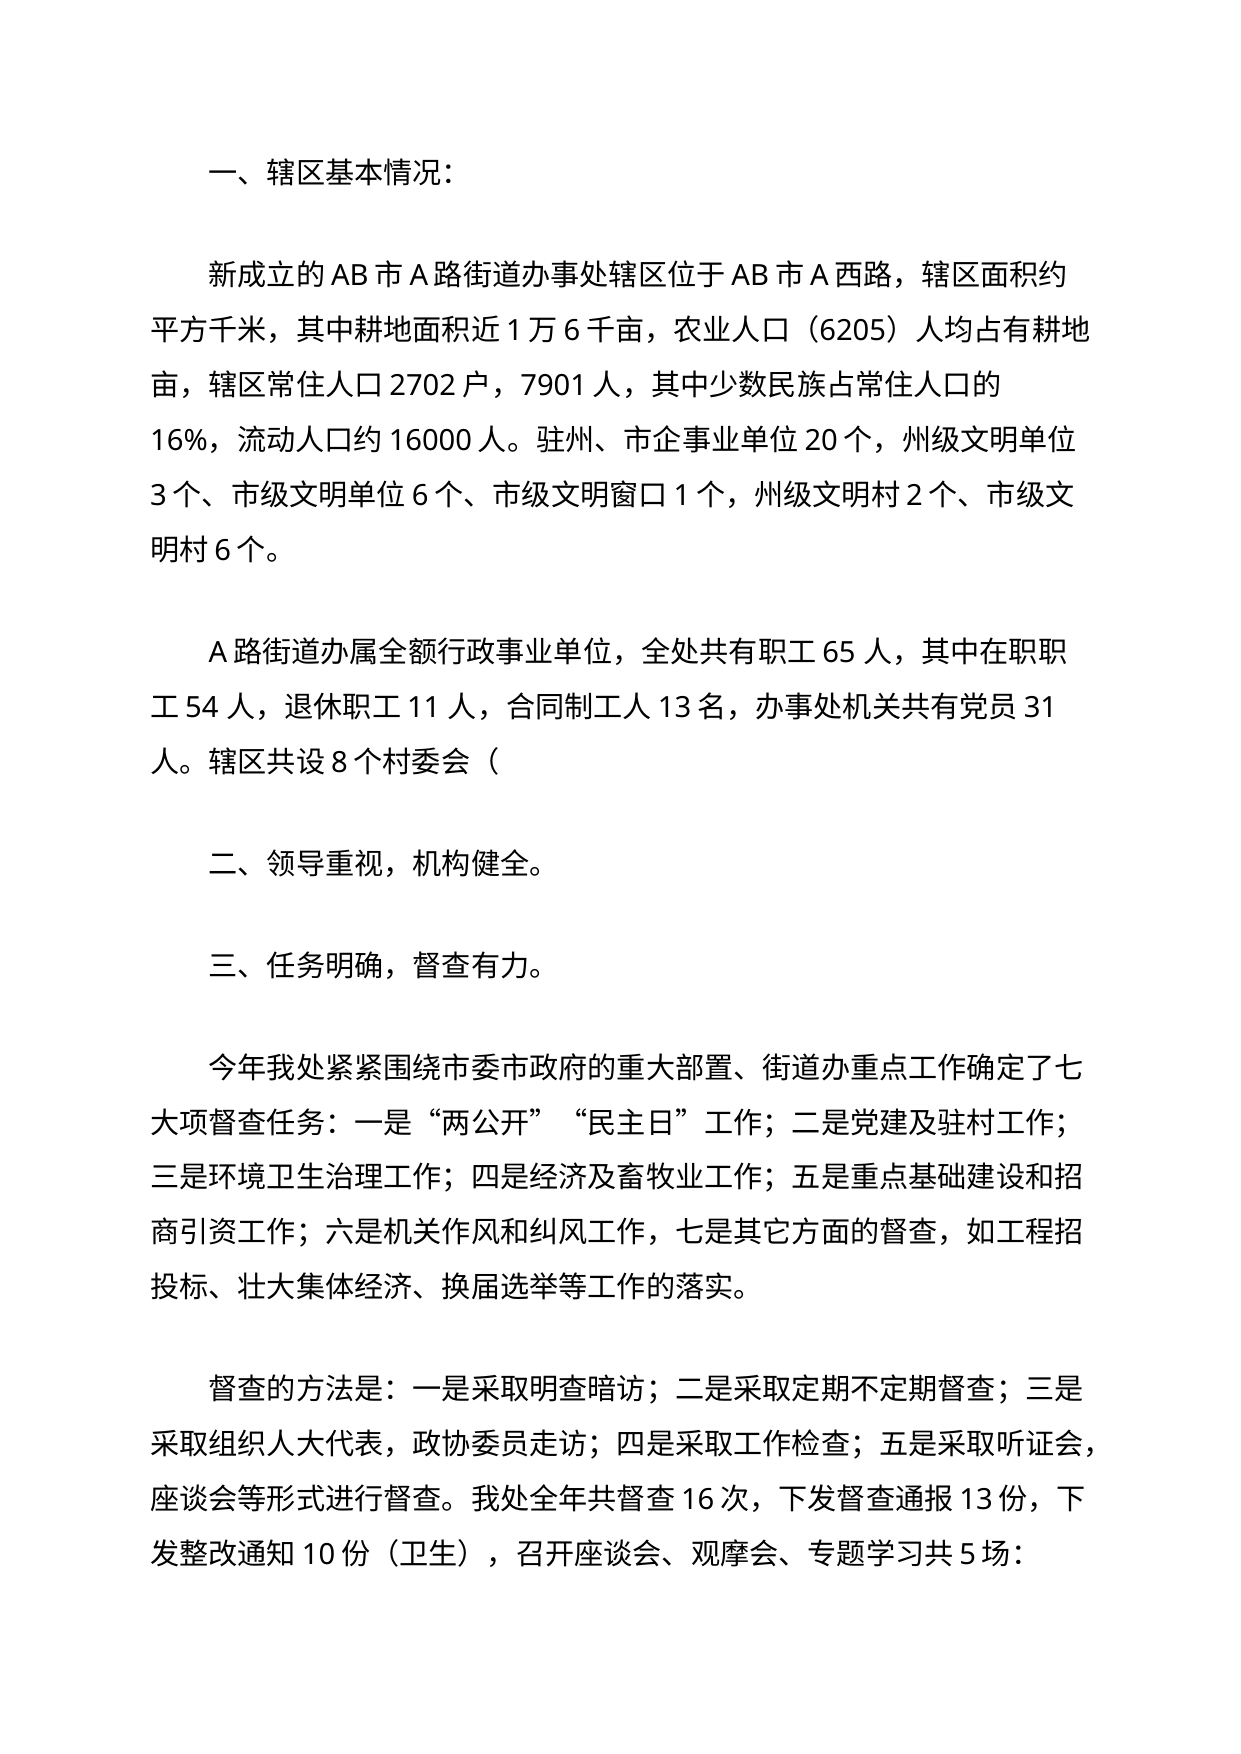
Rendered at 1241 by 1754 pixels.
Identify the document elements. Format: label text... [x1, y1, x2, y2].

text 三、任务明确，督查有力。 [150, 942, 1090, 985]
text 督查的方法是：一是采取明查暗访；二是采取定期不定期督查；三是采取组织人大代表，政协委员走访；四是采取工作检查；五是采取听证会，座谈会等形式进行督查。我处全年共督查16次，下发督查通报13份，下发整改通知10份（卫生），召开座谈会、观摩会、专题学习共5场： [150, 1366, 1090, 1573]
text 今年我处紧紧围绕市委市政府的重大部置、街道办重点工作确定了七大项督查任务：一是“两公开”“民主日”工作；二是党建及驻村工作；三是环境卫生治理工作；四是经济及畜牧业工作；五是重点基础建设和招商引资工作；六是机关作风和纠风工作，七是其它方面的督查，如工程招投标、壮大集体经济、换届选举等工作的落实。 [150, 1044, 1090, 1306]
text 二、领导重视，机构健全。 [150, 841, 1090, 883]
text 一、辖区基本情况： [150, 150, 1090, 192]
text 新成立的AB市A路街道办事处辖区位于AB市A西路，辖区面积约平方千米，其中耕地面积近1万6千亩，农业人口（6205）人均占有耕地亩，辖区常住人口2702户，7901人，其中少数民族占常住人口的16%，流动人口约16000人。驻州、市企事业单位20个，州级文明单位3个、市级文明单位6个、市级文明窗口1个，州级文明村2个、市级文明村6个。 [150, 252, 1090, 569]
text A路街道办属全额行政事业单位，全处共有职工65 人，其中在职职工54 人，退休职工11 人，合同制工人13名，办事处机关共有党员31人。辖区共设8个村委会（ [150, 629, 1090, 781]
